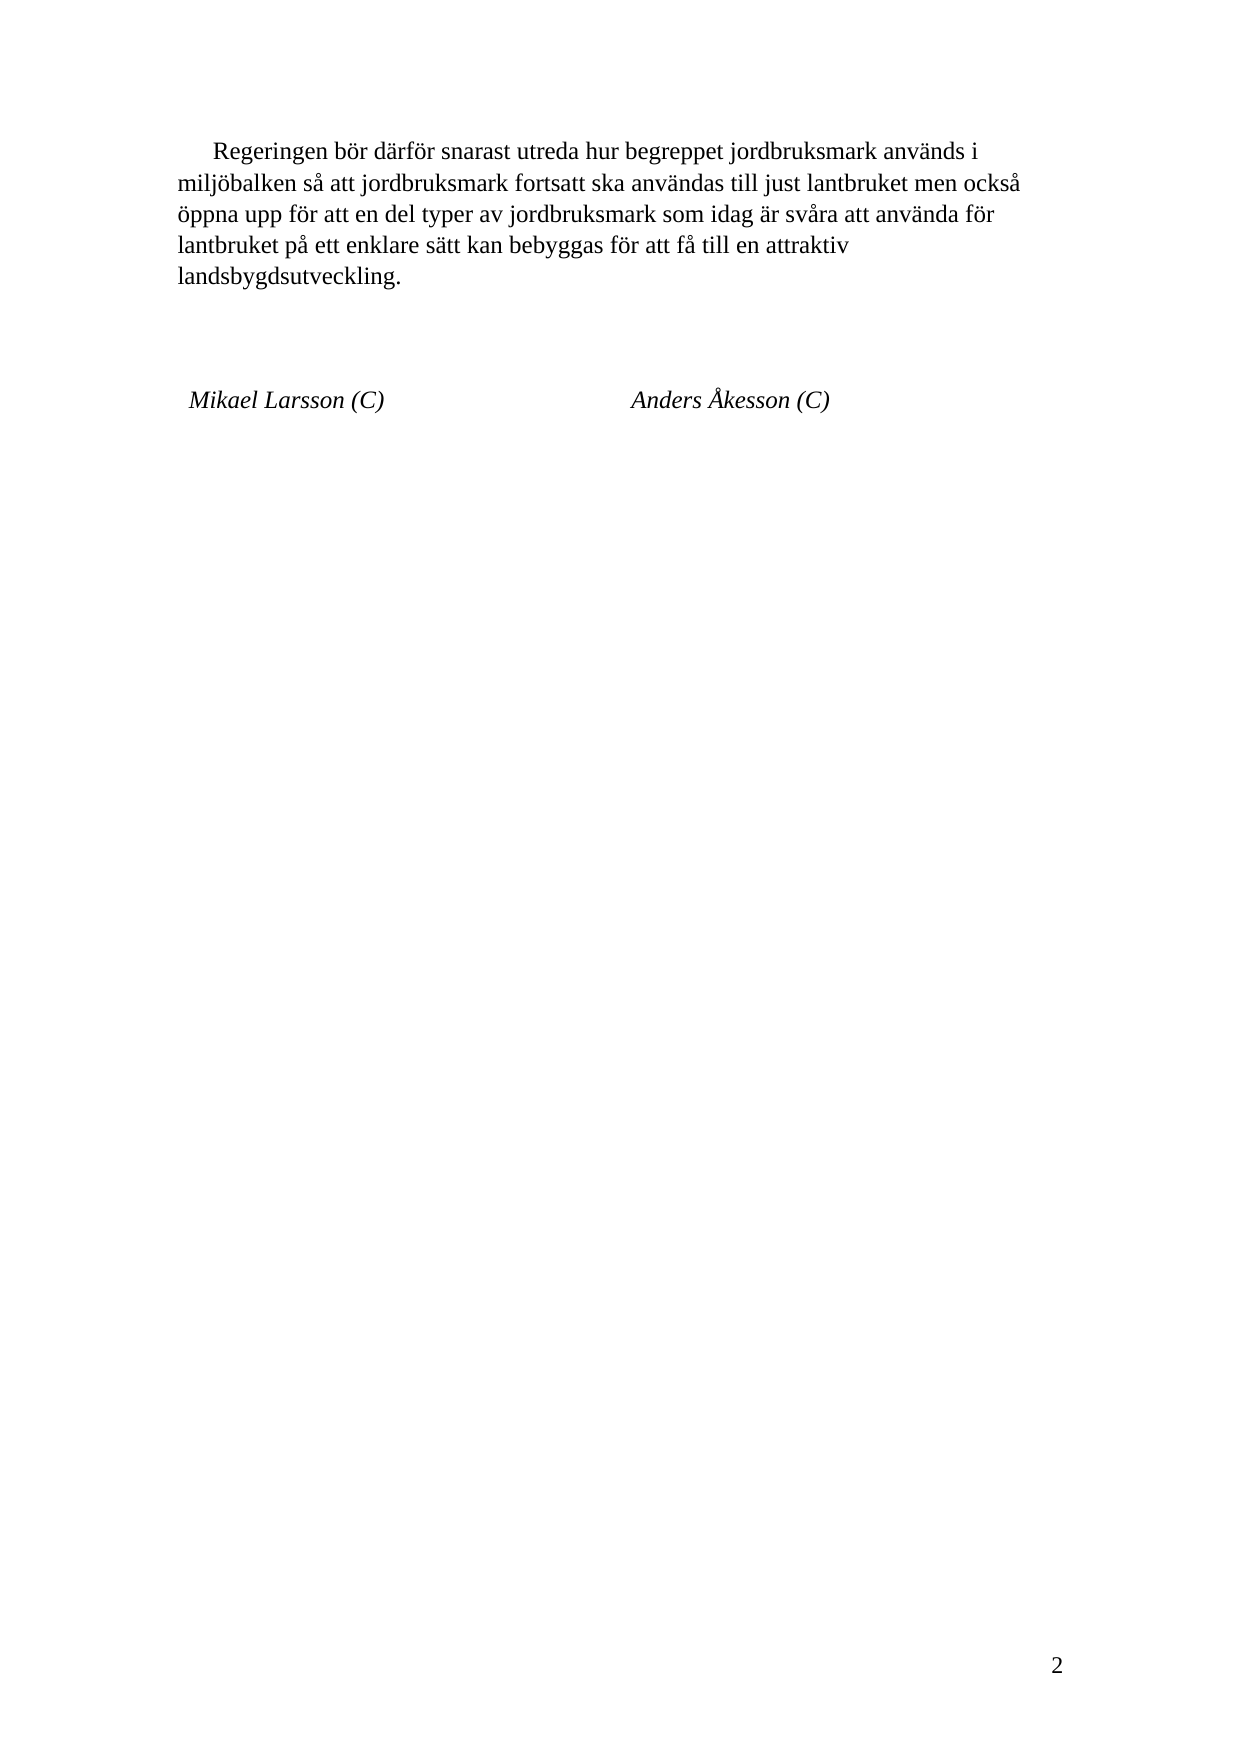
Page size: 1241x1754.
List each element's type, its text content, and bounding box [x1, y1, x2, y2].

table_header Mikael Larsson (C) [177, 353, 620, 421]
text Regeringen bör därför snarast utreda hur begreppet jordbruksmark används i miljöbalken så att jordbruksmark fortsatt ska användas till just lantbruket men också öppna upp för att en del typer av jordbruksmark som idag är svåra att använda för lantbruket på ett enklare sätt kan bebyggas för att få till en attraktiv landsbygdsutveckling. [177, 134, 1063, 290]
table_header Anders Åkesson (C) [620, 353, 1063, 421]
